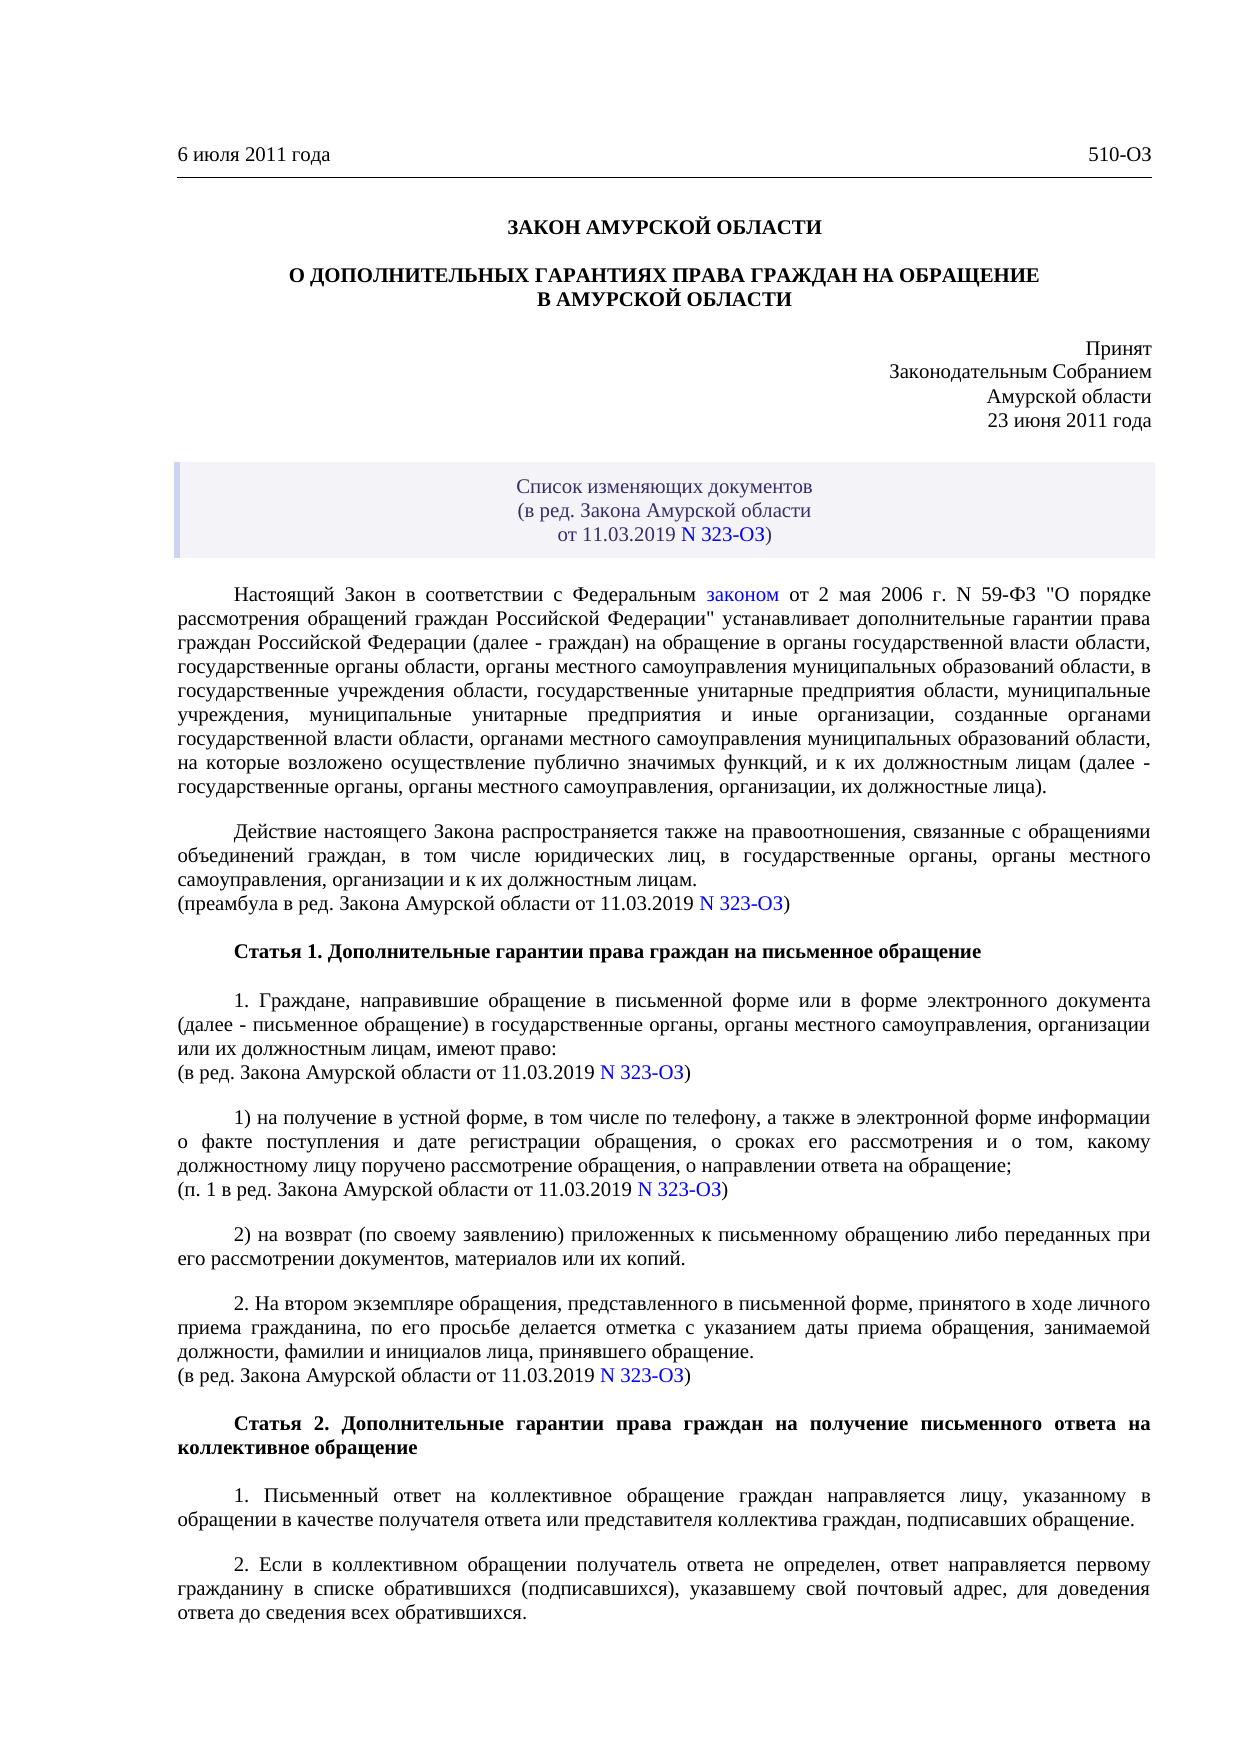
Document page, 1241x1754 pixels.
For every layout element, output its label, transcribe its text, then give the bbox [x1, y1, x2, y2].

text 1. Граждане, направившие обращение в письменной форме или в форме электронного документа (далее - письменное обращение) в государственные органы, органы местного самоуправления, организации или их должностным лицам, имеют право: [177, 988, 1152, 1060]
text Законодательным Собранием [177, 359, 1152, 383]
text Амурской области [177, 383, 1152, 408]
text (в ред. Закона Амурской области от 11.03.2019 N 323-ОЗ) [177, 1060, 1152, 1084]
text 2. На втором экземпляре обращения, представленного в письменной форме, принятого в ходе личного приема гражданина, по его просьбе делается отметка с указанием даты приема обращения, занимаемой должности, фамилии и инициалов лица, принявшего обращение. [177, 1291, 1152, 1363]
text (в ред. Закона Амурской области от 11.03.2019 N 323-ОЗ) [177, 1363, 1152, 1387]
text 2) на возврат (по своему заявлению) приложенных к письменному обращению либо переданных при его рассмотрении документов, материалов или их копий. [177, 1222, 1152, 1270]
title О ДОПОЛНИТЕЛЬНЫХ ГАРАНТИЯХ ПРАВА ГРАЖДАН НА ОБРАЩЕНИЕ [177, 263, 1152, 287]
title ЗАКОН АМУРСКОЙ ОБЛАСТИ [177, 215, 1152, 239]
text (преамбула в ред. Закона Амурской области от 11.03.2019 N 323-ОЗ) [177, 891, 1152, 915]
text Настоящий Закон в соответствии с Федеральным законом от 2 мая 2006 г. N 59-ФЗ "О порядке рассмотрения обращений граждан Российской Федерации" устанавливает дополнительные гарантии права граждан Российской Федерации (далее - граждан) на обращение в органы государственной власти области, государственные органы области, органы местного самоуправления муниципальных образований области, в государственные учреждения области, государственные унитарные предприятия области, муниципальные учреждения, муниципальные унитарные предприятия и иные организации, созданные органами государственной власти области, органами местного самоуправления муниципальных образований области, на которые возложено осуществление публично значимых функций, и к их должностным лицам (далее - государственные органы, органы местного самоуправления, организации, их должностные лица). [177, 582, 1152, 798]
text (п. 1 в ред. Закона Амурской области от 11.03.2019 N 323-ОЗ) [177, 1177, 1152, 1201]
title Статья 1. Дополнительные гарантии права граждан на письменное обращение [177, 939, 1152, 963]
title Статья 2. Дополнительные гарантии права граждан на получение письменного ответа на коллективное обращение [177, 1411, 1152, 1459]
text 2. Если в коллективном обращении получатель ответа не определен, ответ направляется первому гражданину в списке обратившихся (подписавшихся), указавшему свой почтовый адрес, для доведения ответа до сведения всех обратившихся. [177, 1552, 1152, 1624]
title В АМУРСКОЙ ОБЛАСТИ [177, 287, 1152, 311]
text Действие настоящего Закона распространяется также на правоотношения, связанные с обращениями объединений граждан, в том числе юридических лиц, в государственные органы, органы местного самоуправления, организации и к их должностным лицам. [177, 819, 1152, 891]
text 1. Письменный ответ на коллективное обращение граждан направляется лицу, указанному в обращении в качестве получателя ответа или представителя коллектива граждан, подписавших обращение. [177, 1483, 1152, 1531]
table_header 6 июля 2011 года [177, 142, 664, 166]
table_header Список изменяющих документов (в ред. Закона Амурской области от 11.03.2019 N 323-ОЗ) [180, 462, 1149, 558]
text 1) на получение в устной форме, в том числе по телефону, а также в электронной форме информации о факте поступления и дате регистрации обращения, о сроках его рассмотрения и о том, какому должностному лицу поручено рассмотрение обращения, о направлении ответа на обращение; [177, 1105, 1152, 1177]
text 23 июня 2011 года [177, 408, 1152, 432]
text Принят [177, 335, 1152, 359]
table_header 510-ОЗ [664, 142, 1152, 166]
